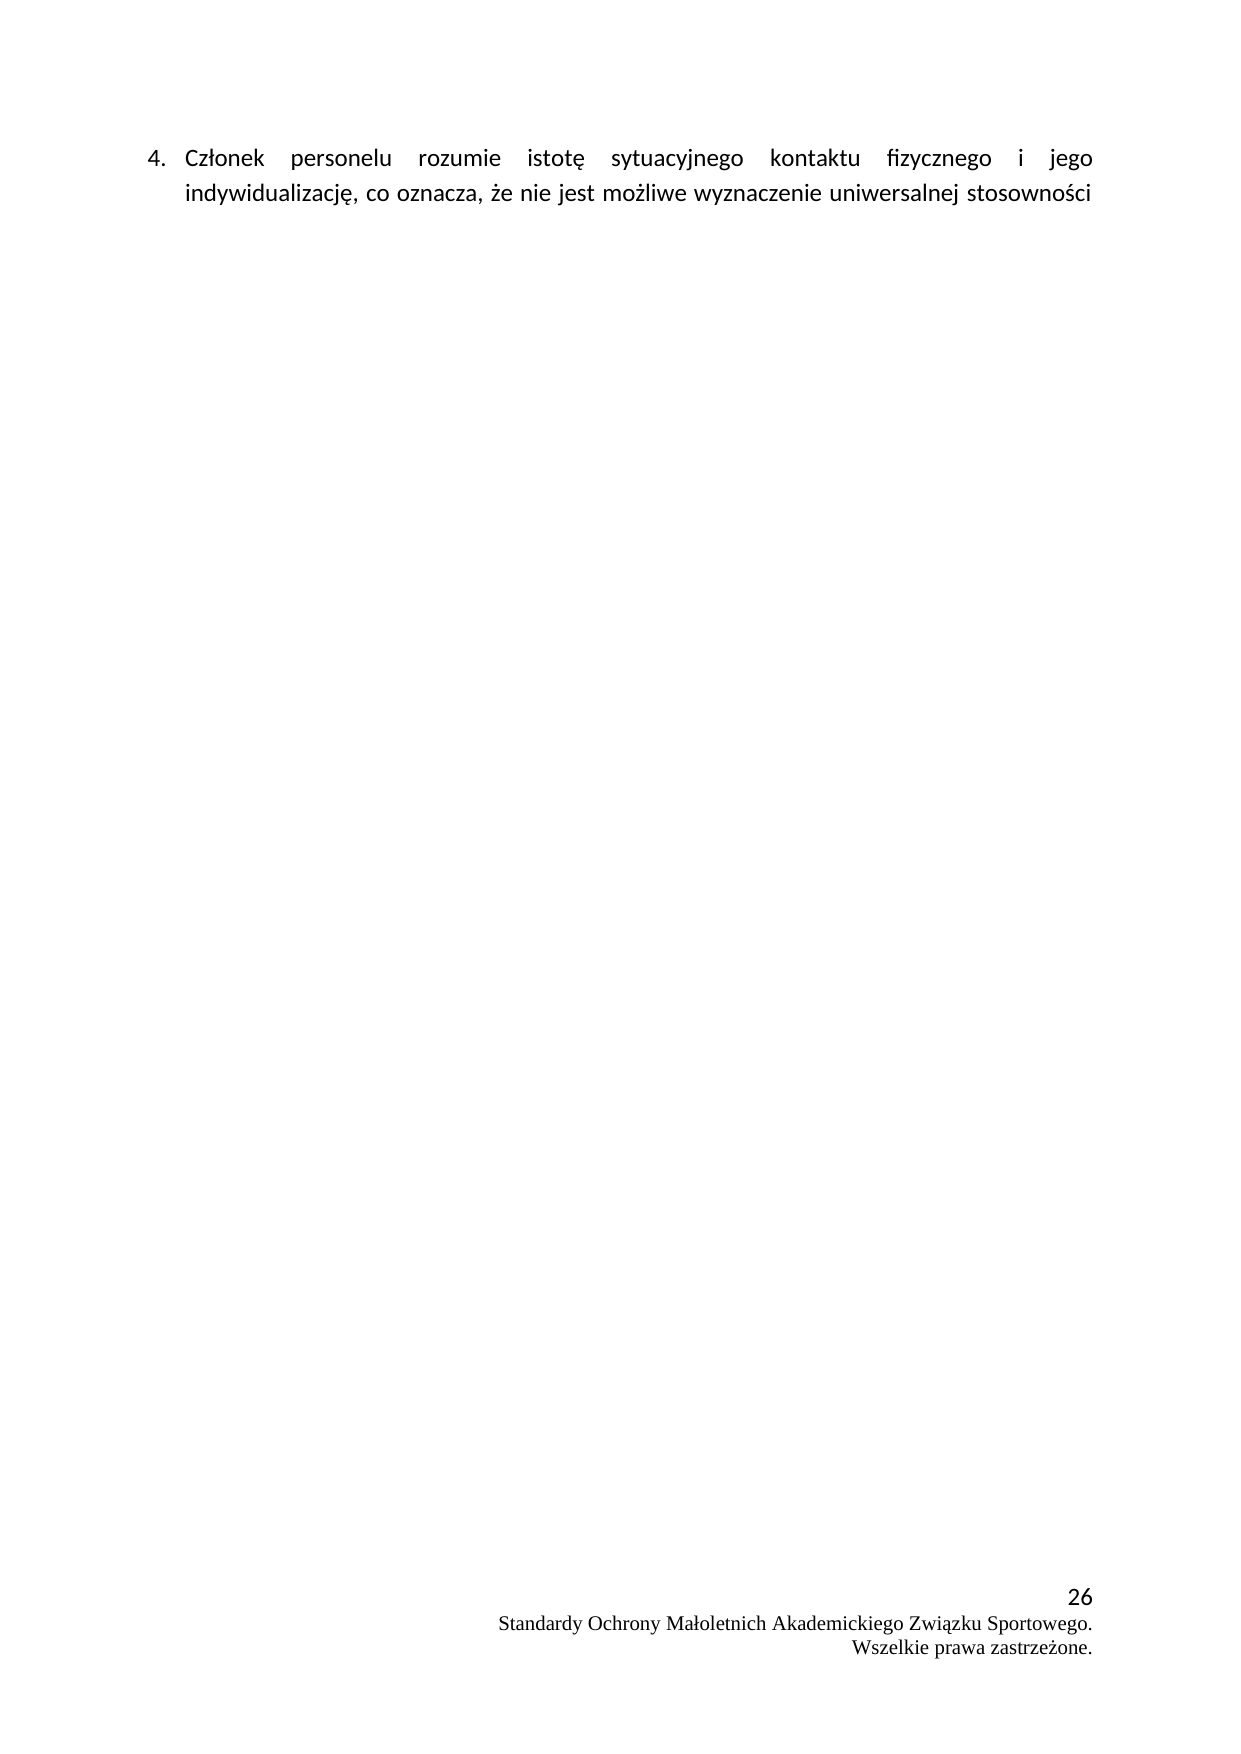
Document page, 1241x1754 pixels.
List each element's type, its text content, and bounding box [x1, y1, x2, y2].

list Członek personelu rozumie istotę sytuacyjnego kontaktu fizycznego i jego indywidualizację, co oznacza, że nie jest możliwe wyznaczenie uniwersalnej stosowności [147, 142, 1093, 207]
